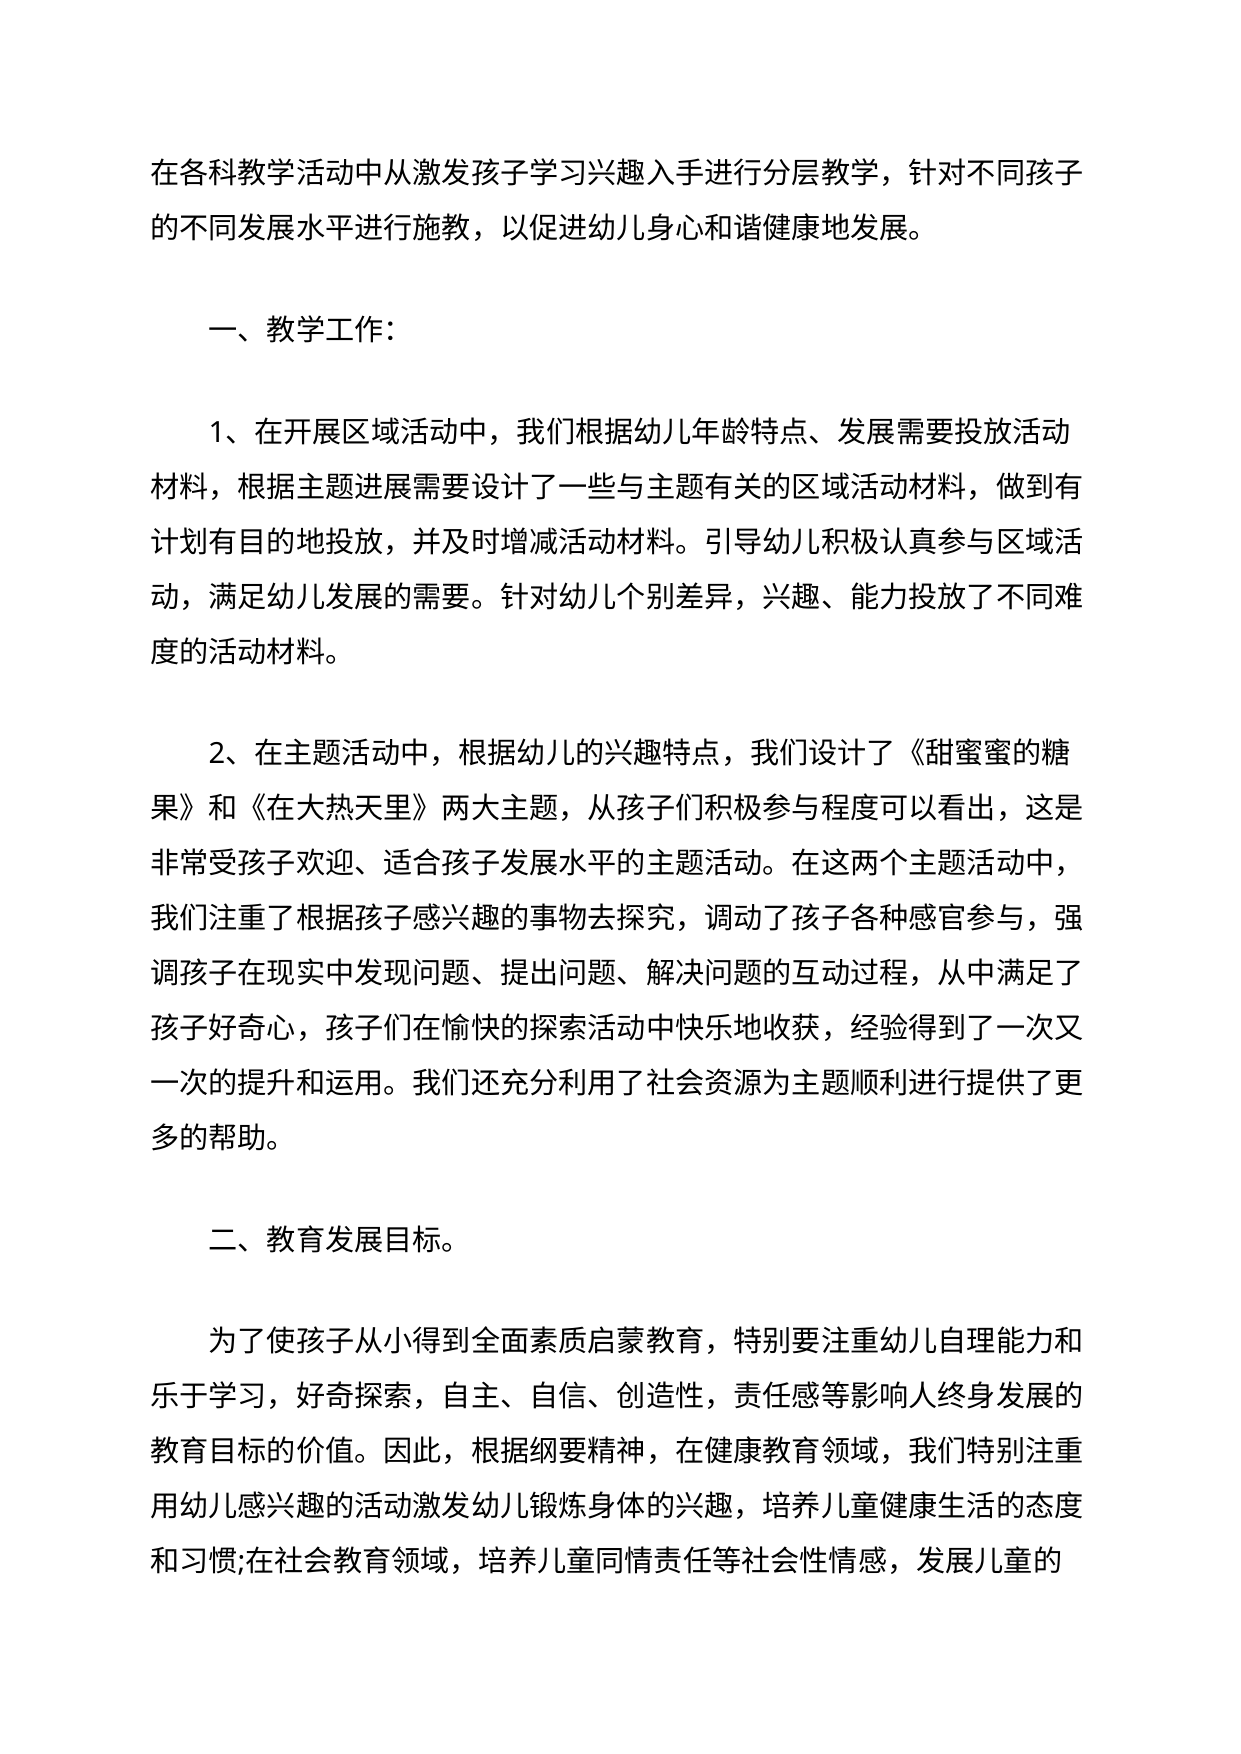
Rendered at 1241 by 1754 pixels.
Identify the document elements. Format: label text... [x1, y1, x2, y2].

text 1、在开展区域活动中，我们根据幼儿年龄特点、发展需要投放活动材料，根据主题进展需要设计了一些与主题有关的区域活动材料，做到有计划有目的地投放，并及时增减活动材料。引导幼儿积极认真参与区域活动，满足幼儿发展的需要。针对幼儿个别差异，兴趣、能力投放了不同难度的活动材料。 [150, 408, 1090, 670]
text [150, 1318, 1090, 1580]
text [150, 150, 1090, 247]
text 二、教育发展目标。 [150, 1216, 1090, 1258]
text 2、在主题活动中，根据幼儿的兴趣特点，我们设计了《甜蜜蜜的糖果》和《在大热天里》两大主题，从孩子们积极参与程度可以看出，这是非常受孩子欢迎、适合孩子发展水平的主题活动。在这两个主题活动中，我们注重了根据孩子感兴趣的事物去探究，调动了孩子各种感官参与，强调孩子在现实中发现问题、提出问题、解决问题的互动过程，从中满足了孩子好奇心，孩子们在愉快的探索活动中快乐地收获，经验得到了一次又一次的提升和运用。我们还充分利用了社会资源为主题顺利进行提供了更多的帮助。 [150, 730, 1090, 1157]
text 一、教学工作： [150, 307, 1090, 349]
